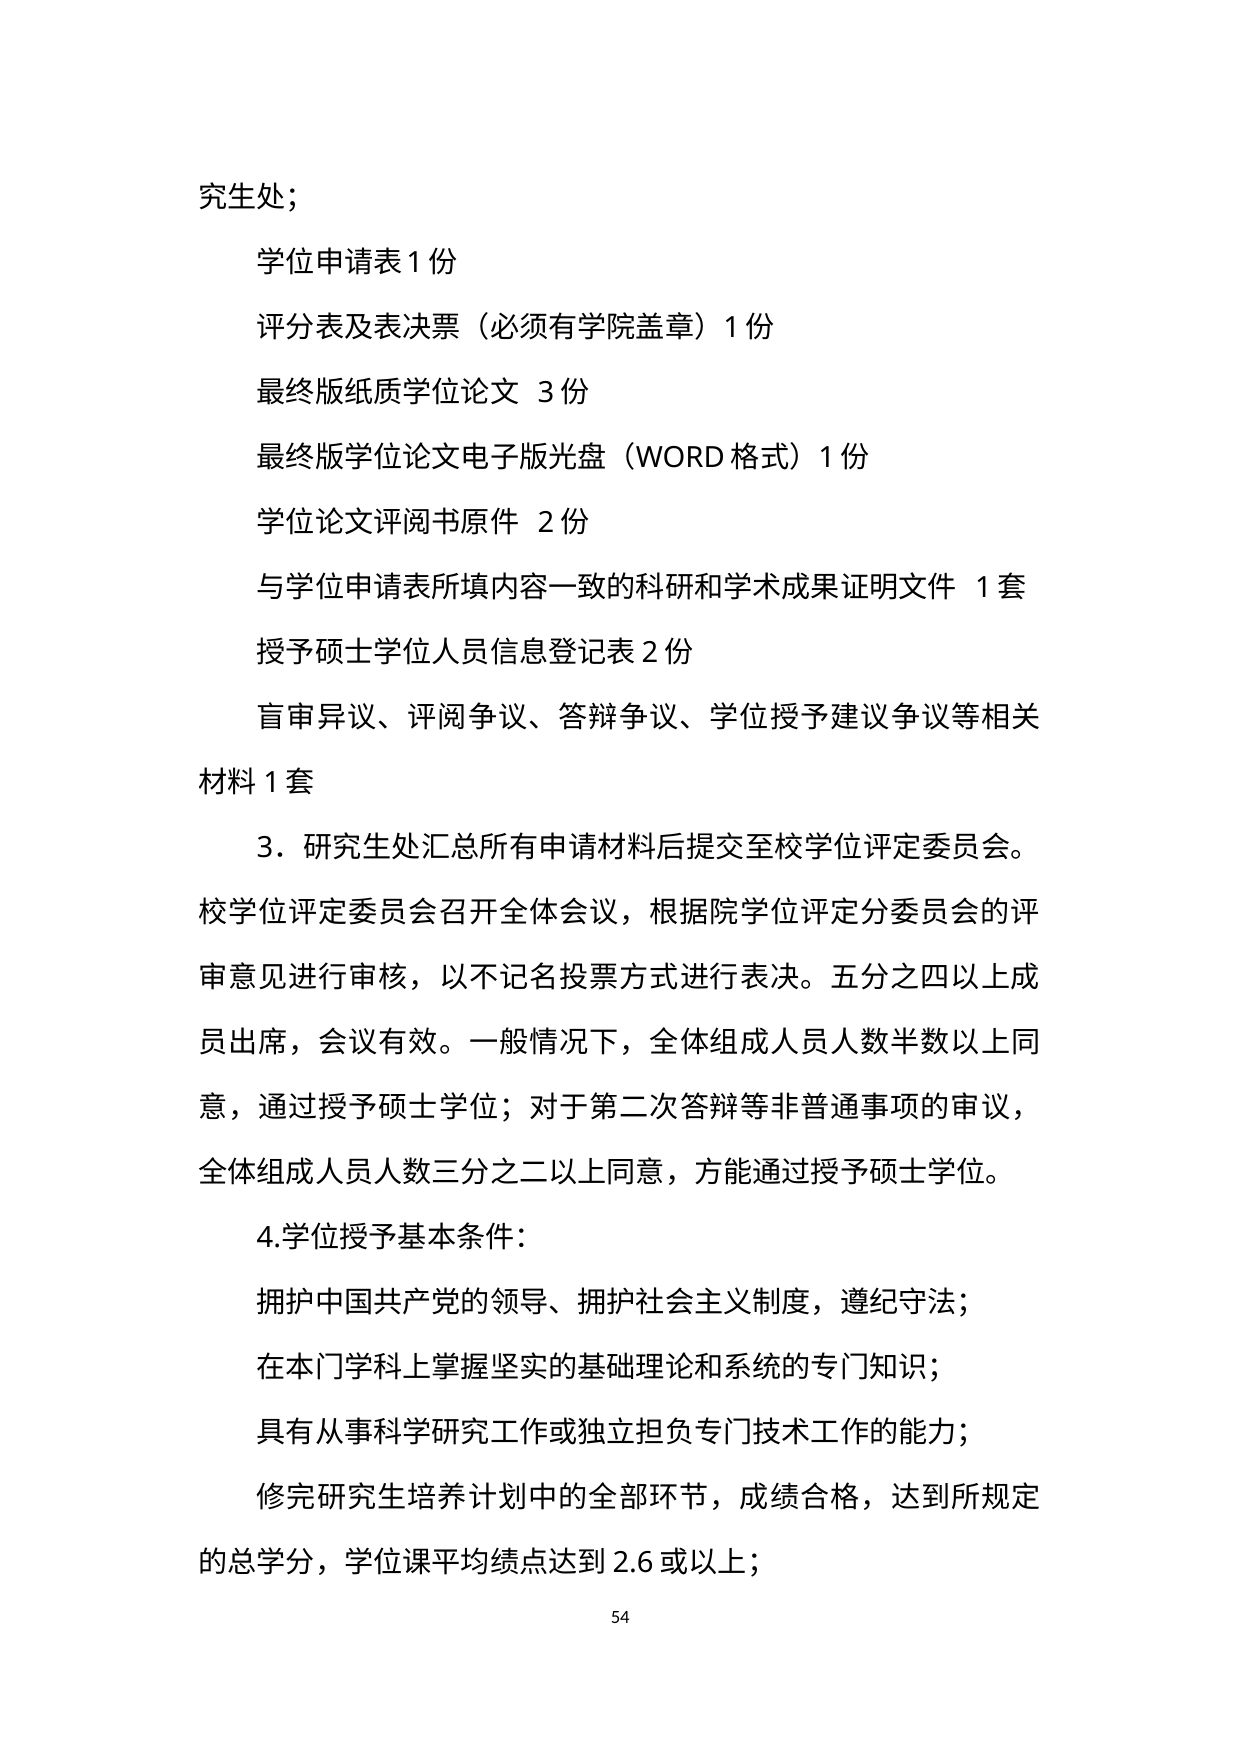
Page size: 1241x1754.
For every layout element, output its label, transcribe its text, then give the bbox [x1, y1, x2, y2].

text 具有从事科学研究工作或独立担负专门技术工作的能力； [198, 1397, 1042, 1462]
text 学位论文评阅书原件 2份 [198, 487, 1042, 552]
text 拥护中国共产党的领导、拥护社会主义制度，遵纪守法； [198, 1267, 1042, 1332]
text 最终版纸质学位论文 3份 [198, 357, 1042, 422]
text 在本门学科上掌握坚实的基础理论和系统的专门知识； [198, 1332, 1042, 1397]
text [198, 162, 1042, 227]
text 4.学位授予基本条件： [198, 1202, 1042, 1267]
text 学位申请表 1份 [198, 227, 1042, 292]
text 盲审异议、评阅争议、答辩争议、学位授予建议争议等相关材料 1套 [198, 682, 1042, 812]
text 授予硕士学位人员信息登记表2份 [198, 617, 1042, 682]
text 与学位申请表所填内容一致的科研和学术成果证明文件 1套 [198, 552, 1042, 617]
text 3．研究生处汇总所有申请材料后提交至校学位评定委员会。校学位评定委员会召开全体会议，根据院学位评定分委员会的评审意见进行审核，以不记名投票方式进行表决。五分之四以上成员出席，会议有效。一般情况下，全体组成人员人数半数以上同意，通过授予硕士学位；对于第二次答辩等非普通事项的审议，全体组成人员人数三分之二以上同意，方能通过授予硕士学位。 [198, 812, 1042, 1202]
text 最终版学位论文电子版光盘（WORD格式）1份 [198, 422, 1042, 487]
text 评分表及表决票（必须有学院盖章）1份 [198, 292, 1042, 357]
text 修完研究生培养计划中的全部环节，成绩合格，达到所规定的总学分，学位课平均绩点达到2.6或以上； [198, 1462, 1042, 1592]
